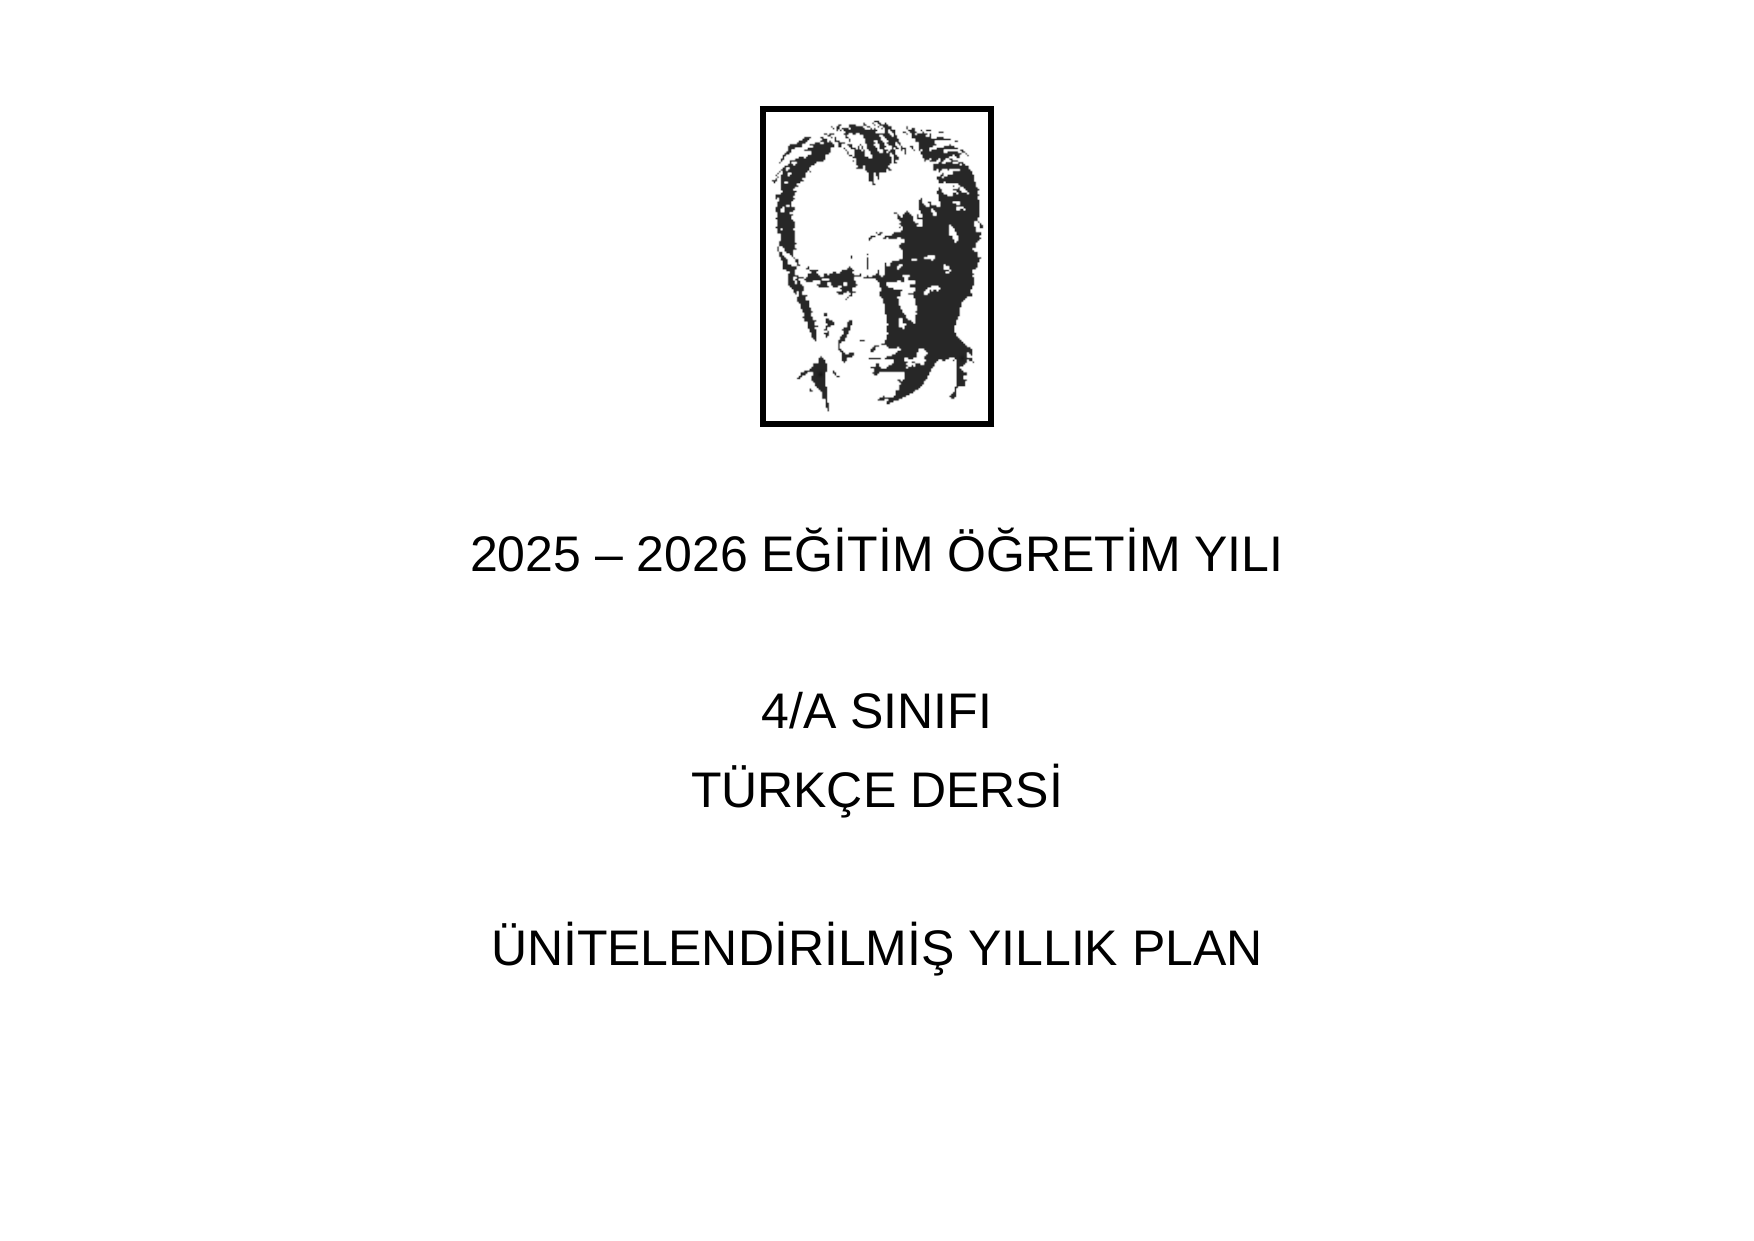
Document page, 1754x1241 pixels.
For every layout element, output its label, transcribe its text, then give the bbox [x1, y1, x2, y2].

text TÜRKÇE DERSİ [59, 761, 1695, 818]
text 4/A SINIFI [59, 682, 1695, 739]
text ÜNİTELENDİRİLMİŞ YILLIK PLAN [59, 918, 1695, 976]
text 2025 – 2026 EĞİTİM ÖĞRETİM YILI [59, 524, 1695, 582]
picture [766, 112, 988, 421]
